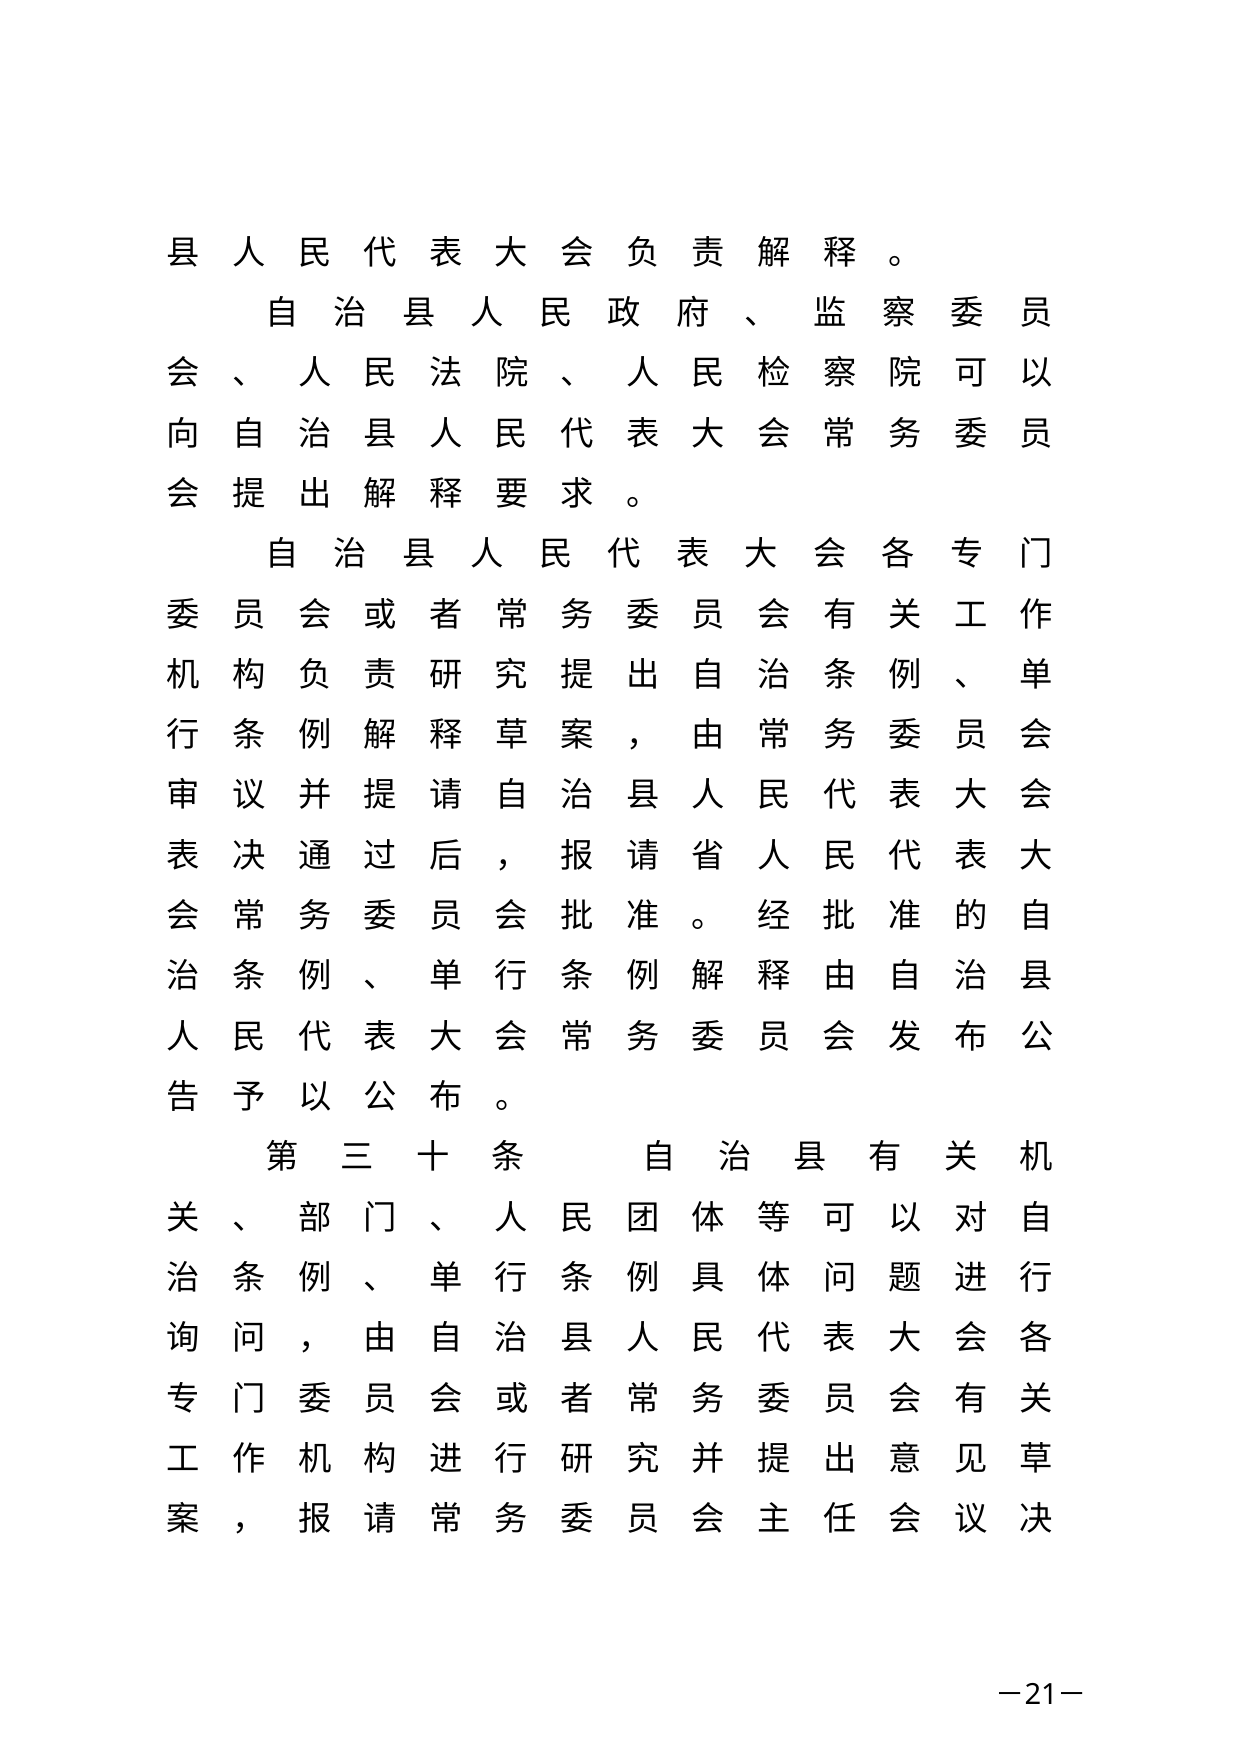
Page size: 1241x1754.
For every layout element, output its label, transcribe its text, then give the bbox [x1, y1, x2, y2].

text 自治县人民代表大会各专门委员会或者常务委员会有关工作机构负责研究提出自治条例、单行条例解释草案，由常务委员会审议并提请自治县人民代表大会表决通过后，报请省人民代表大会常务委员会批准。经批准的自治条例、单行条例解释由自治县人民代表大会常务委员会发布公告予以公布。 [167, 521, 1085, 1124]
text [167, 219, 1085, 280]
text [167, 1124, 1085, 1546]
text 自治县人民政府、监察委员会、人民法院、人民检察院可以向自治县人民代表大会常务委员会提出解释要求。 [167, 280, 1085, 521]
